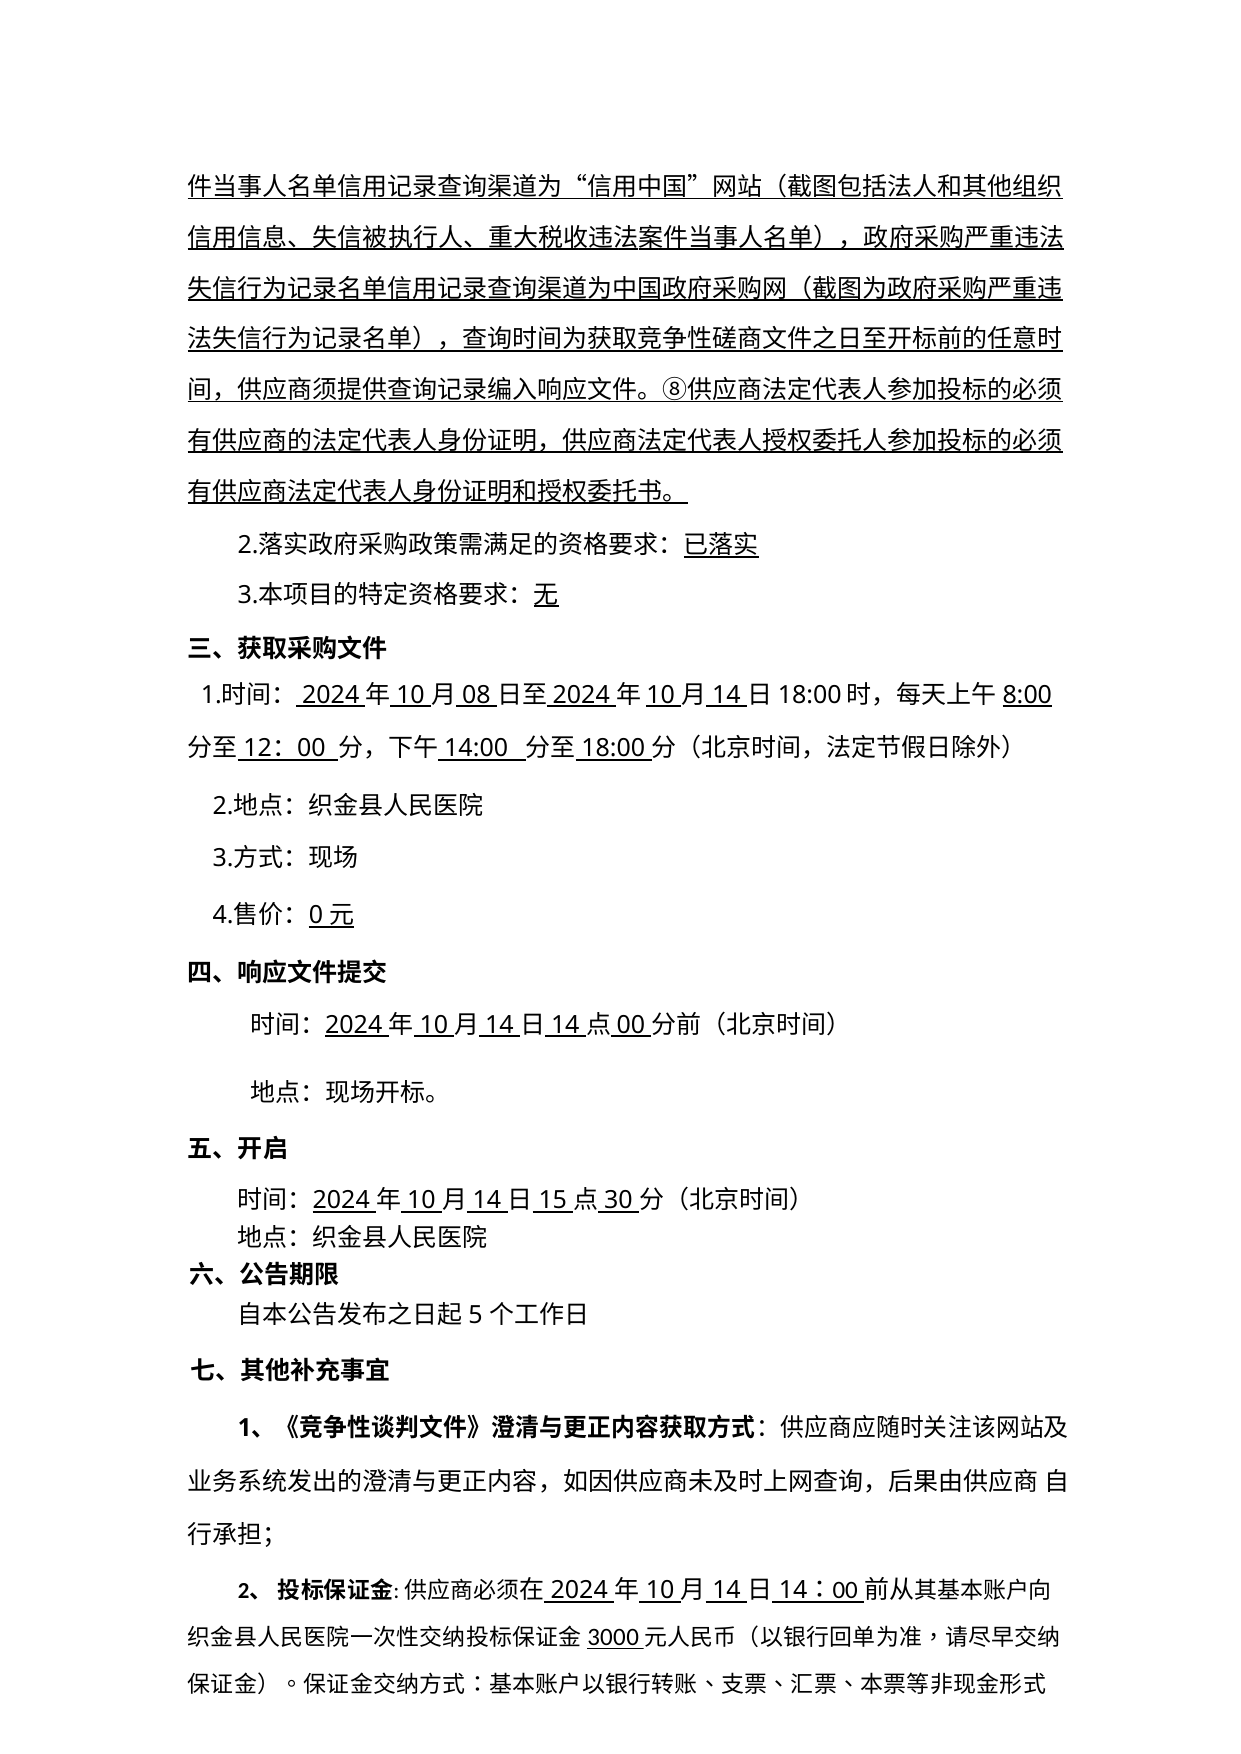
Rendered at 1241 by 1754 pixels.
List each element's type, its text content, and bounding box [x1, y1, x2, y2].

text 时间：2024 年 10 月 14 日 15 点 30 分（北京时间） [237, 1180, 1064, 1216]
text 时间：2024 年 10 月 14 日 14 点 00 分前（北京时间） [250, 1004, 1069, 1040]
text 2.落实政府采购政策需满足的资格要求：已落实 [237, 525, 1064, 561]
text 3.方式：现场 [187, 837, 877, 874]
text 1、《竞争性谈判文件》澄清与更正内容获取方式：供应商应随时关注该网站及业务系统发出的澄清与更正内容，如因供应商未及时上网查询，后果由供应商 自行承担； [187, 1407, 1069, 1551]
subtitle 三、获取采购文件 [187, 628, 1064, 664]
text 六、公告期限 [175, 1254, 1064, 1290]
text 地点：现场开标。 [250, 1072, 728, 1108]
text 七、其他补充事宜 [187, 1351, 610, 1387]
text 自本公告发布之日起 5 个工作日 [187, 1294, 610, 1330]
text 3.本项目的特定资格要求：无 [187, 574, 876, 611]
text 2.地点：织金县人民医院 [212, 785, 1064, 821]
subtitle 五、开启 [187, 1128, 1064, 1165]
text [187, 1572, 1069, 1699]
text 1.时间： 2024 年 10 月 08 日至 2024 年10 月 14 日 18:00时，每天上午 8:00 分至 12：00 分，下午 14:00 分至 18:00 分（北京时间，法定节假日除外） [187, 674, 1069, 764]
subtitle 四、响应文件提交 [187, 953, 1064, 989]
text 地点：织金县人民医院 [237, 1217, 1064, 1253]
text 4.售价：0 元 [212, 895, 1064, 931]
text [187, 167, 1069, 507]
